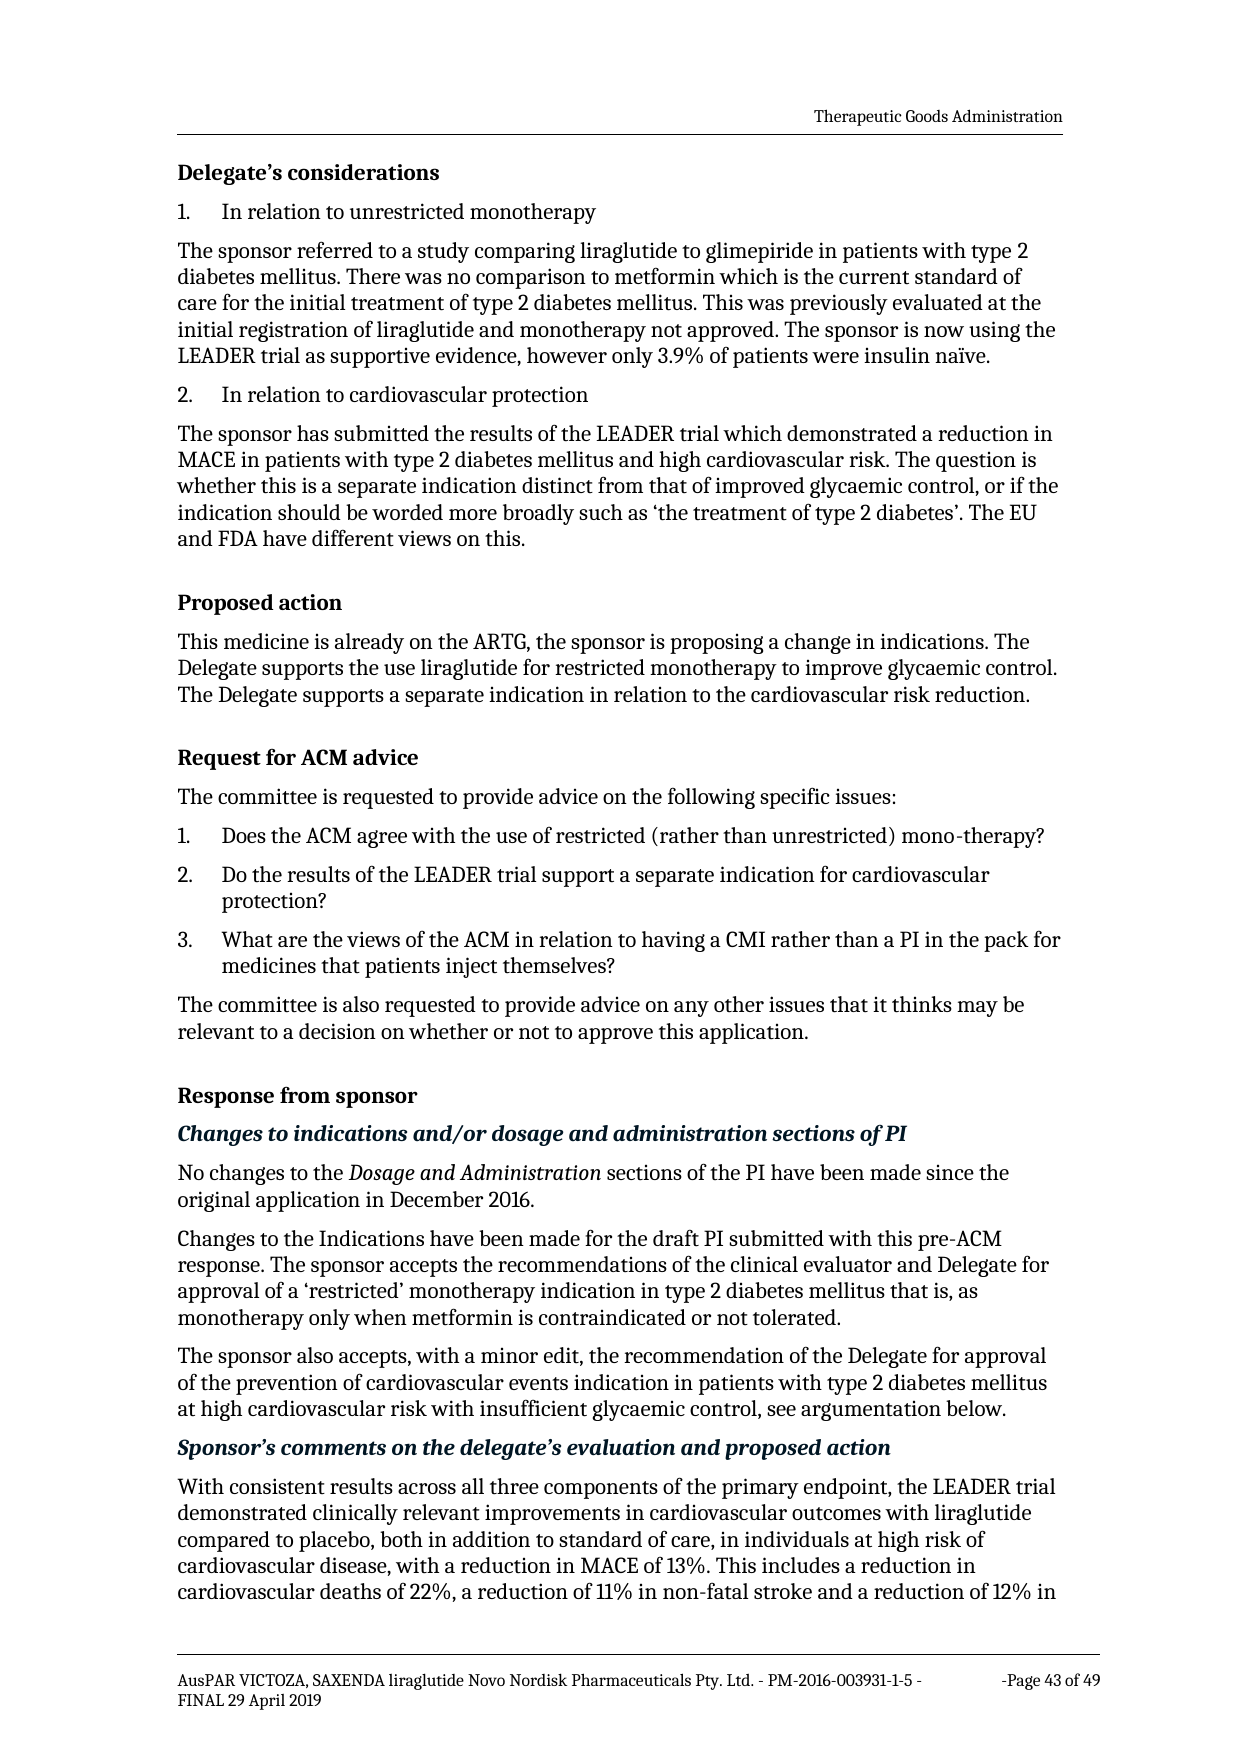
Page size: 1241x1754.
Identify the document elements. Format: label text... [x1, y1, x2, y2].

subtitle Request for ACM advice [177, 745, 1063, 772]
text The sponsor referred to a study comparing liraglutide to glimepiride in patients with type 2 diabetes mellitus. There was no comparison to metformin which is the current standard of care for the initial treatment of type 2 diabetes mellitus. This was previously evaluated at the initial registration of liraglutide and monotherapy not approved. The sponsor is now using the LEADER trial as supportive evidence, however only 3.9% of patients were insulin naïve. [177, 237, 1063, 369]
list Does the ACM agree with the use of restricted (rather than unrestricted) mono-therapy? [177, 823, 1063, 849]
text The sponsor has submitted the results of the LEADER trial which demonstrated a reduction in MACE in patients with type 2 diabetes mellitus and high cardiovascular risk. The question is whether this is a separate indication distinct from that of improved glycaemic control, or if the indication should be worded more broadly such as ‘the treatment of type 2 diabetes’. The EU and FDA have different views on this. [177, 421, 1063, 552]
subtitle Changes to indications and/or dosage and administration sections of PI [177, 1121, 1063, 1148]
subtitle Delegate’s considerations [177, 160, 1063, 186]
text The committee is requested to provide advice on the following specific issues: [177, 784, 1063, 810]
list What are the views of the ACM in relation to having a CMI rather than a PI in the pack for medicines that patients inject themselves? [177, 927, 1063, 980]
subtitle Proposed action [177, 590, 1063, 616]
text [177, 1474, 1063, 1605]
text Changes to the Indications have been made for the draft PI submitted with this pre-ACM response. The sponsor accepts the recommendations of the clinical evaluator and Delegate for approval of a ‘restricted’ monotherapy indication in type 2 diabetes mellitus that is, as monotherapy only when metformin is contraindicated or not tolerated. [177, 1225, 1063, 1331]
text The committee is also requested to provide advice on any other issues that it thinks may be relevant to a decision on whether or not to approve this application. [177, 992, 1063, 1045]
text This medicine is already on the ARTG, the sponsor is proposing a change in indications. The Delegate supports the use liraglutide for restricted monotherapy to improve glycaemic control. The Delegate supports a separate indication in relation to the cardiovascular risk reduction. [177, 629, 1063, 708]
list Do the results of the LEADER trial support a separate indication for cardiovascular protection? [177, 862, 1063, 914]
text No changes to the Dosage and Administration sections of the PI have been made since the original application in December 2016. [177, 1160, 1063, 1213]
subtitle Response from sponsor [177, 1082, 1063, 1109]
text In relation to unrestricted monotherapy [177, 198, 1063, 225]
subtitle Sponsor’s comments on the delegate’s evaluation and proposed action [177, 1435, 1063, 1461]
text The sponsor also accepts, with a minor edit, the recommendation of the Delegate for approval of the prevention of cardiovascular events indication in patients with type 2 diabetes mellitus at high cardiovascular risk with insufficient glycaemic control, see argumentation below. [177, 1343, 1063, 1422]
text In relation to cardiovascular protection [177, 382, 1063, 408]
